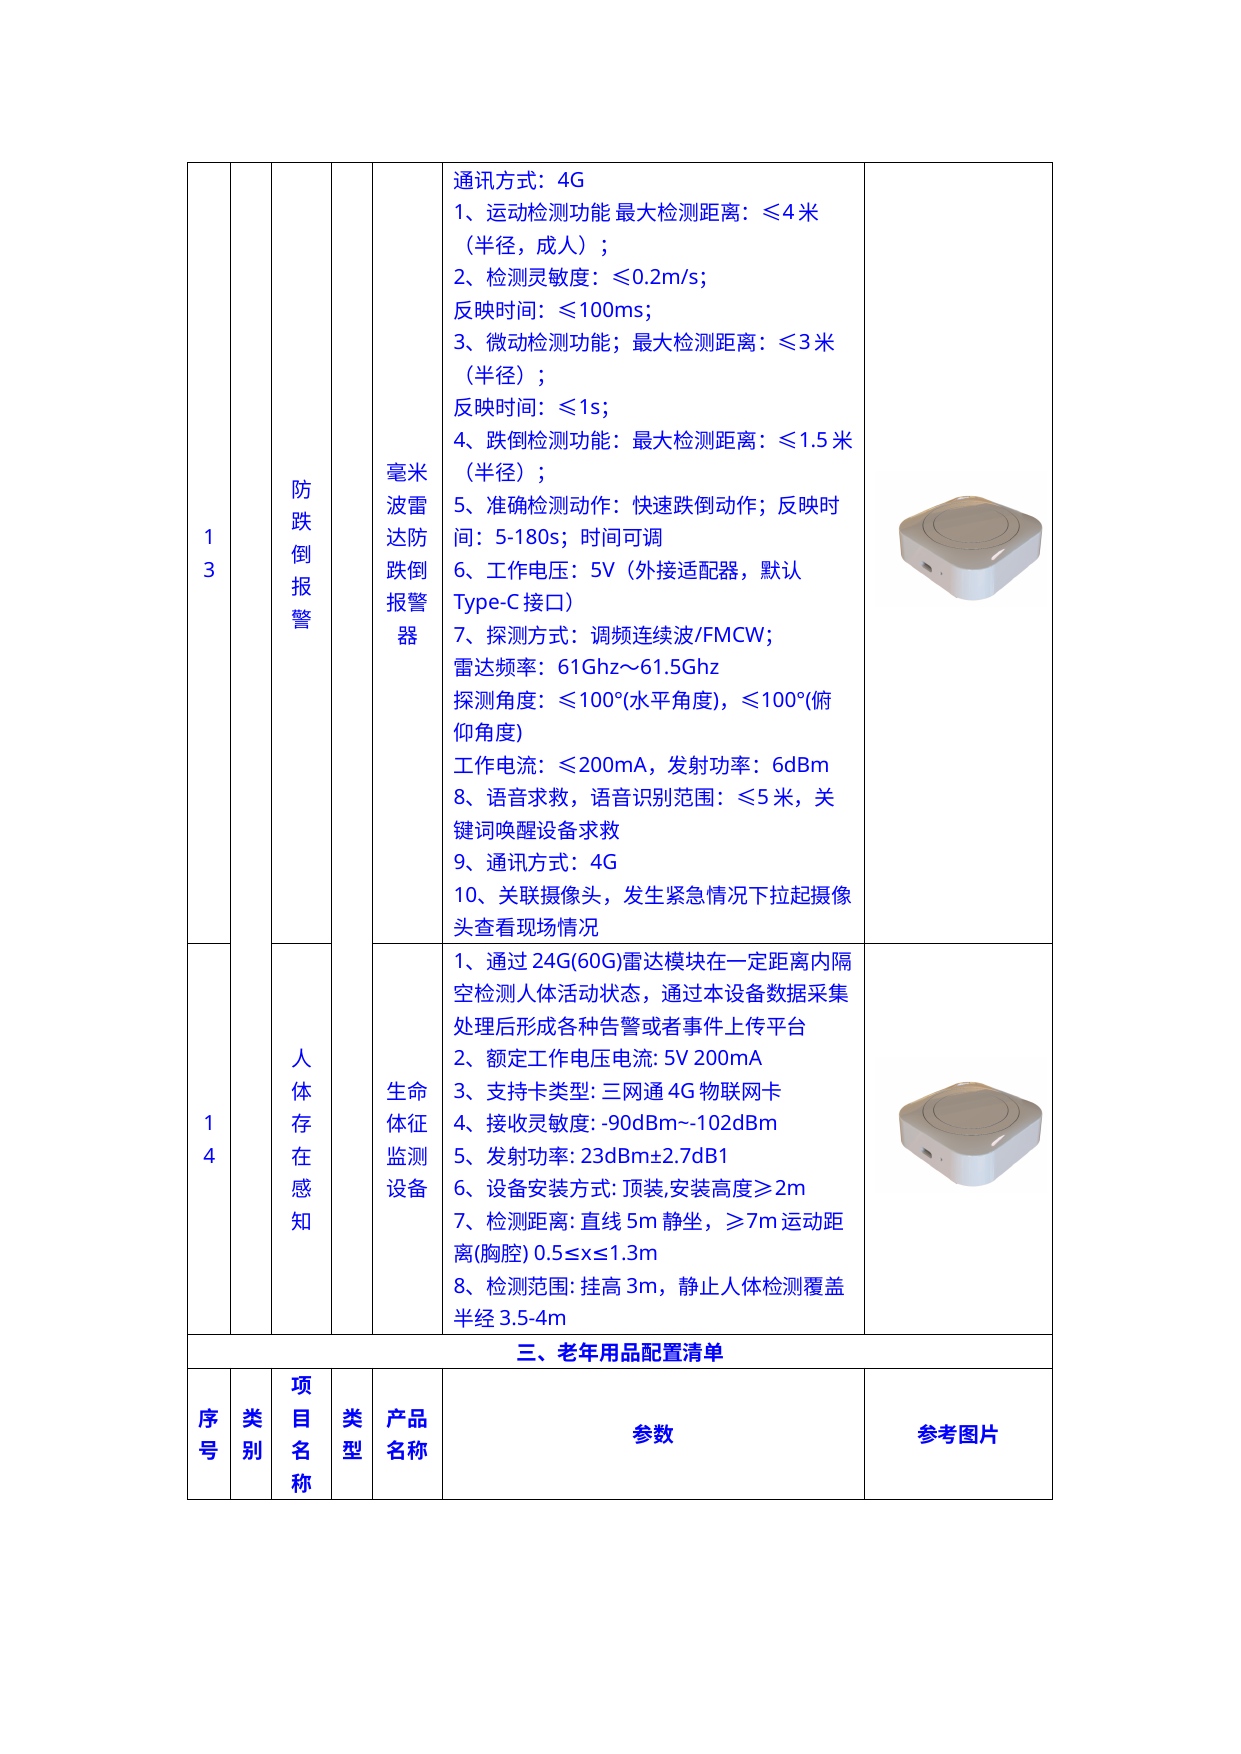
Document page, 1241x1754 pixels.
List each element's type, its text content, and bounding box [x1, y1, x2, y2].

table_cell 生命体征监测设备 [373, 944, 442, 1334]
table_cell [865, 944, 1052, 1334]
table_cell 1、通过24G(60G)雷达模块在一定距离内隔空检测人体活动状态，通过本设备数据采集处理后形成各种告警或者事件上传平台 2、额定工作电压电流: 5V 200mA 3、支持卡类型: 三网通4G物联网卡 4、接收灵敏度: -90dBm~-102dBm 5、发射功率: 23dBm±2.7dB1 6、设备安装方式: 顶装,安装高度≥2m 7、检测距离: 直线5m静坐，≥7m运动距离(胸腔) 0.5≤x≤1.3m 8、检测范围: 挂高3m，静止人体检测覆盖半经3.5-4m [443, 944, 864, 1334]
table_cell 参考图片 [865, 1369, 1052, 1499]
picture [875, 1057, 1047, 1193]
table_cell 序号 [188, 1369, 230, 1499]
table_cell 类别 [231, 1369, 271, 1499]
table_cell 人体存在感知 [272, 944, 331, 1334]
table_cell 产品名称 [373, 1369, 442, 1499]
table_cell 14 [188, 944, 230, 1334]
table_cell 项目名称 [272, 1369, 331, 1499]
table_cell 防跌倒报警 [272, 163, 331, 943]
picture [875, 471, 1047, 607]
table_cell 三、老年用品配置清单 [188, 1335, 1052, 1368]
table_cell 毫米波雷达防跌倒报警器 [373, 163, 442, 943]
table_cell 通讯方式：4G 1、运动检测功能 最大检测距离：≤4米（半径，成人）； 2、检测灵敏度：≤0.2m/s； 反映时间：≤100ms； 3、微动检测功能；最大检测距离：≤3米（半径）； 反映时间：≤1s； 4、跌倒检测功能：最大检测距离：≤1.5米（半径）； 5、准确检测动作：快速跌倒动作；反映时间：5-180s；时间可调 6、工作电压：5V（外接适配器，默认Type-C接口） 7、探测方式：调频连续波/FMCW； 雷达频率：61Ghz〜61.5Ghz 探测角度：≤100°(水平角度)，≤100°(俯仰角度) 工作电流：≤200mA，发射功率：6dBm 8、语音求救，语音识别范围：≤5米，关键词唤醒设备求救 9、通讯方式：4G 10、关联摄像头，发生紧急情况下拉起摄像头查看现场情况 [443, 163, 864, 943]
table_cell [865, 163, 1052, 943]
table_cell 类型 [332, 1369, 372, 1499]
table_cell 参数 [443, 1369, 864, 1499]
table_cell 13 [188, 163, 230, 943]
